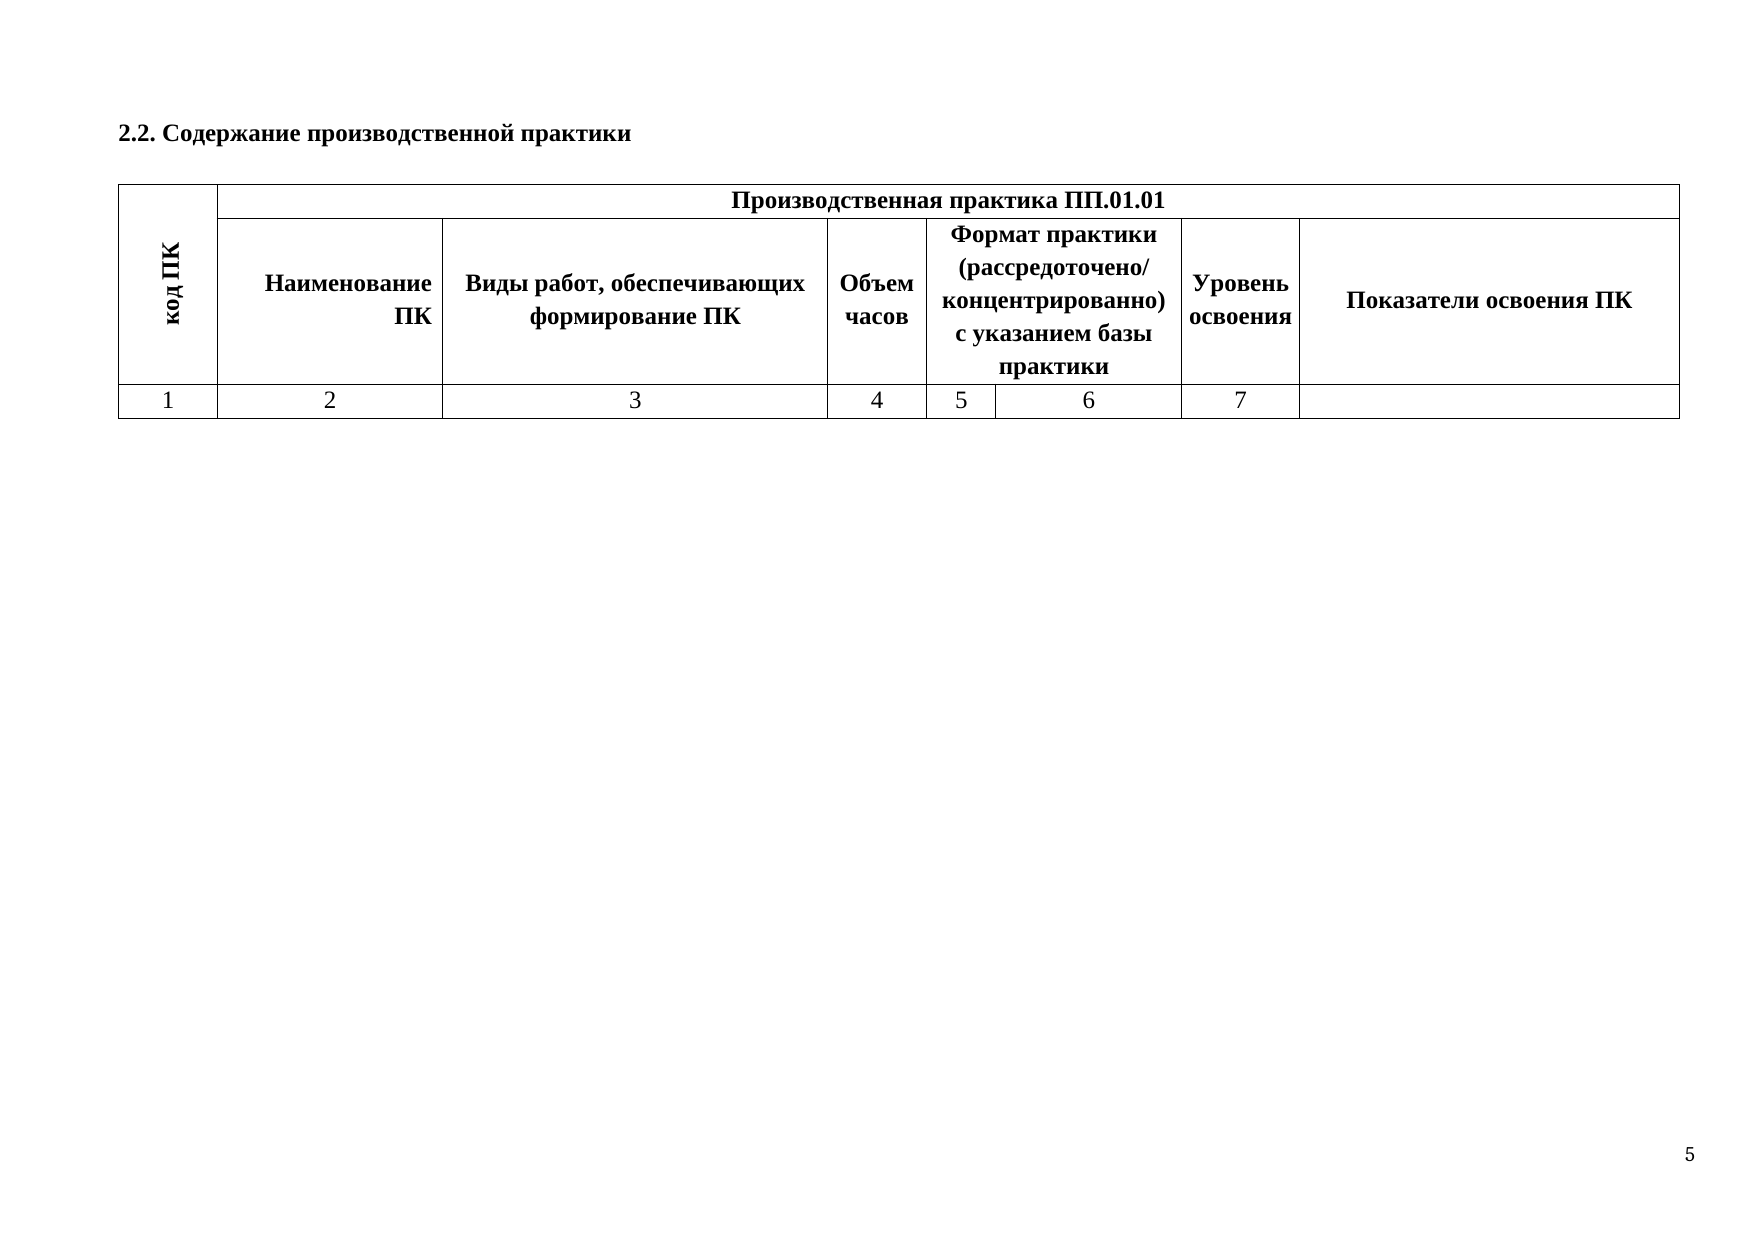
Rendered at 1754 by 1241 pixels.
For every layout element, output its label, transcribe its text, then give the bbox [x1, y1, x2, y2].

table_cell 6 [996, 385, 1181, 418]
table_cell 5 [927, 385, 995, 418]
text 2.2. Содержание производственной практики [118, 118, 1695, 147]
table_cell [1300, 385, 1679, 418]
table_cell 2 [218, 385, 442, 418]
table_cell Формат практики (рассредоточено/ концентрированно) с указанием базы практики [927, 219, 1181, 383]
table_cell Уровень освоения [1182, 219, 1299, 383]
table_cell 4 [828, 385, 926, 418]
table_header Производственная практика ПП.01.01 [218, 185, 1679, 218]
table_cell Показатели освоения ПК [1300, 219, 1679, 383]
table_cell 1 [119, 385, 217, 418]
table_header код ПК [119, 185, 217, 383]
table_cell Объем часов [828, 219, 926, 383]
table_cell Наименование ПК [218, 219, 442, 383]
table_cell 7 [1182, 385, 1299, 418]
table_cell Виды работ, обеспечивающих формирование ПК [443, 219, 827, 383]
table_cell 3 [443, 385, 827, 418]
